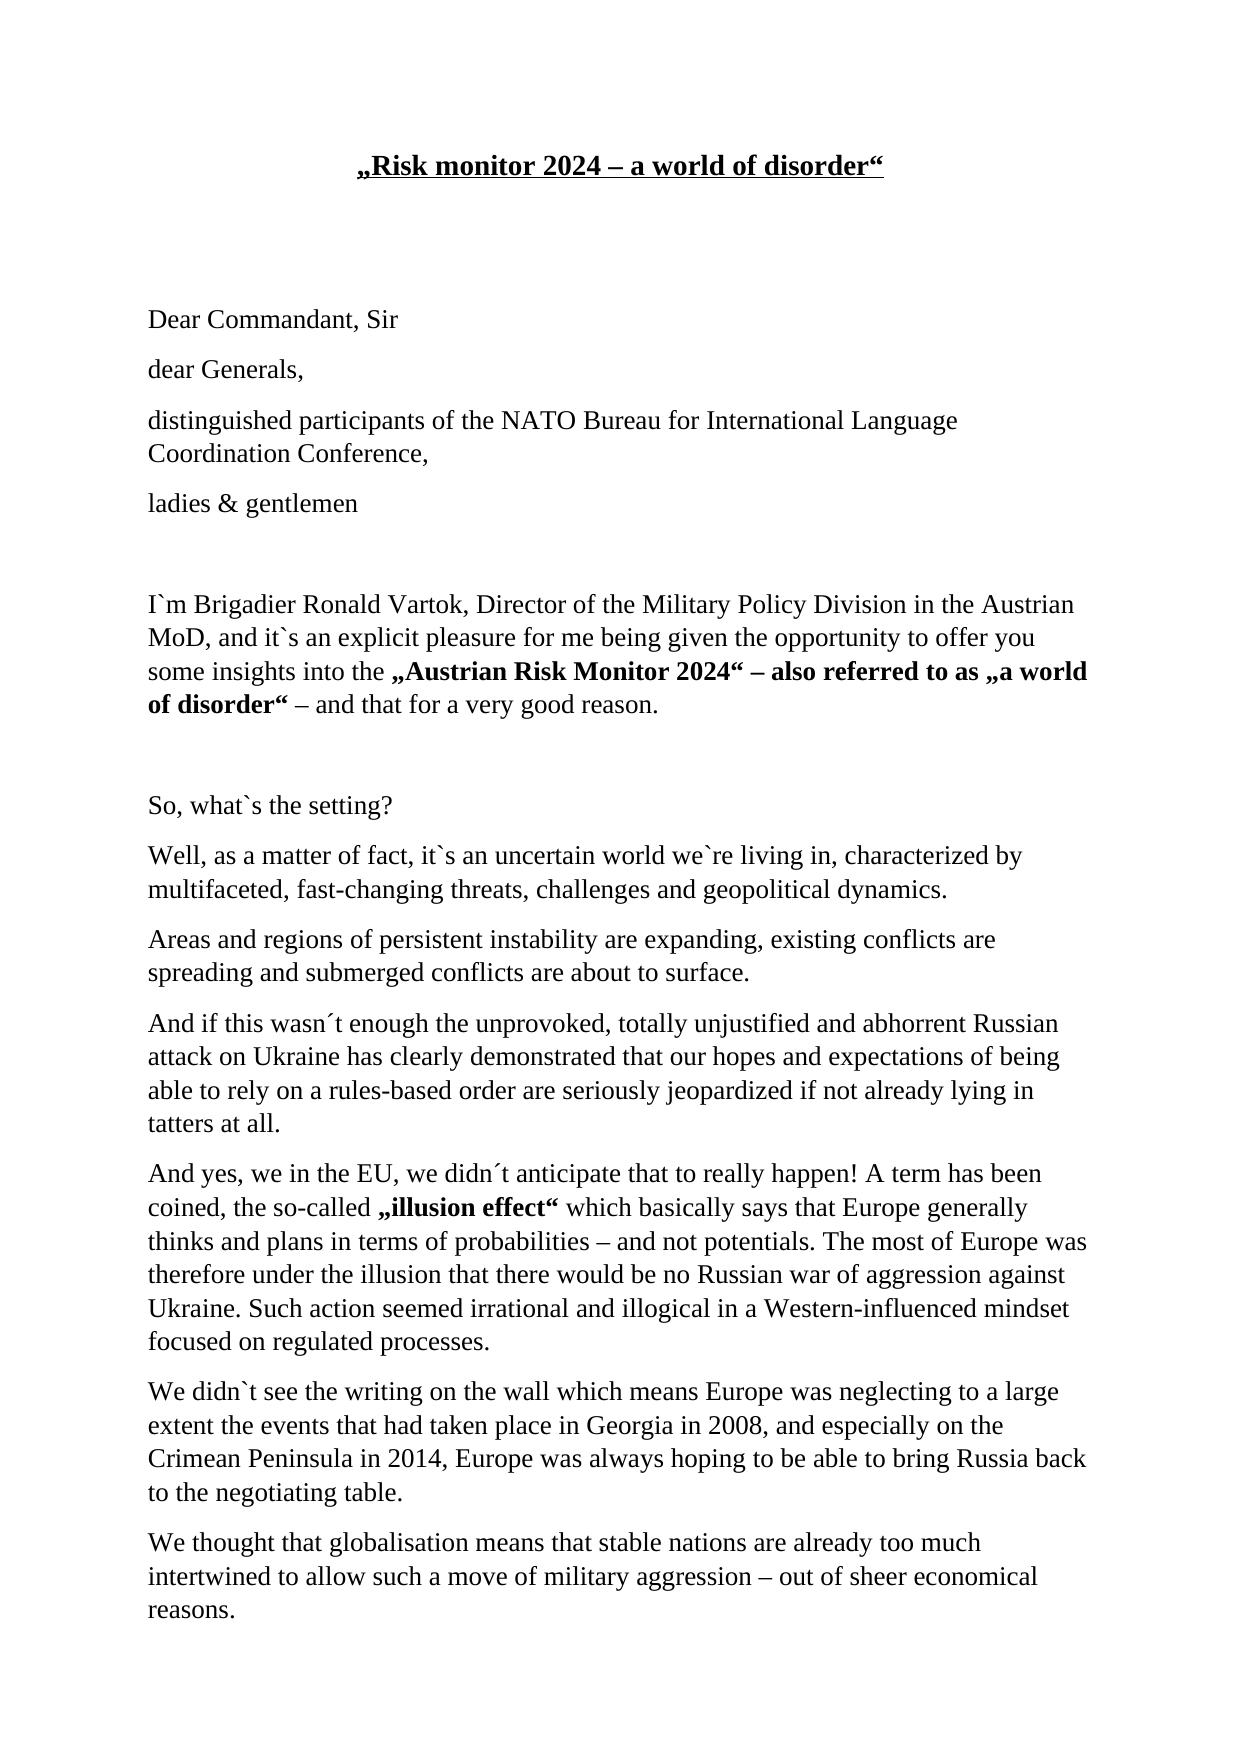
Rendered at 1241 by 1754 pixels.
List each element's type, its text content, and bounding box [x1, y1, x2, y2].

text We thought that globalisation means that stable nations are already too much intertwined to allow such a move of military aggression – out of sheer economical reasons. [148, 1526, 1093, 1624]
text We didn`t see the writing on the wall which means Europe was neglecting to a large extent the events that had taken place in Georgia in 2008, and especially on the Crimean Peninsula in 2014, Europe was always hoping to be able to bring Russia back to the negotiating table. [148, 1376, 1093, 1507]
text Dear Commandant, Sir [148, 303, 1093, 334]
text Areas and regions of persistent instability are expanding, existing conflicts are spreading and submerged conflicts are about to surface. [148, 923, 1093, 988]
text And if this wasn´t enough the unprovoked, totally unjustified and abhorrent Russian attack on Ukraine has clearly demonstrated that our hopes and expectations of being able to rely on a rules-based order are seriously jeopardized if not already lying in tatters at all. [148, 1007, 1093, 1138]
text I`m Brigadier Ronald Vartok, Director of the Military Policy Division in the Austrian MoD, and it`s an explicit pleasure for me being given the opportunity to offer you some insights into the „Austrian Risk Monitor 2024“ – also referred to as „a world of disorder“ – and that for a very good reason. [148, 588, 1093, 720]
text ladies & gentlemen [148, 488, 1093, 519]
text dear Generals, [148, 354, 1093, 385]
text And yes, we in the EU, we didn´t anticipate that to really happen! A term has been coined, the so-called „illusion effect“ which basically says that Europe generally thinks and plans in terms of probabilities – and not potentials. The most of Europe was therefore under the illusion that there would be no Russian war of aggression against Ukraine. Such action seemed irrational and illogical in a Western-influenced mindset focused on regulated processes. [148, 1158, 1093, 1356]
text So, what`s the setting? [148, 789, 1093, 820]
text distinguished participants of the NATO Bureau for International Language Coordination Conference, [148, 404, 1093, 468]
text Well, as a matter of fact, it`s an uncertain world we`re living in, characterized by multifaceted, fast-changing threats, challenges and geopolitical dynamics. [148, 839, 1093, 904]
text „Risk monitor 2024 – a world of disorder“ [148, 148, 1093, 181]
